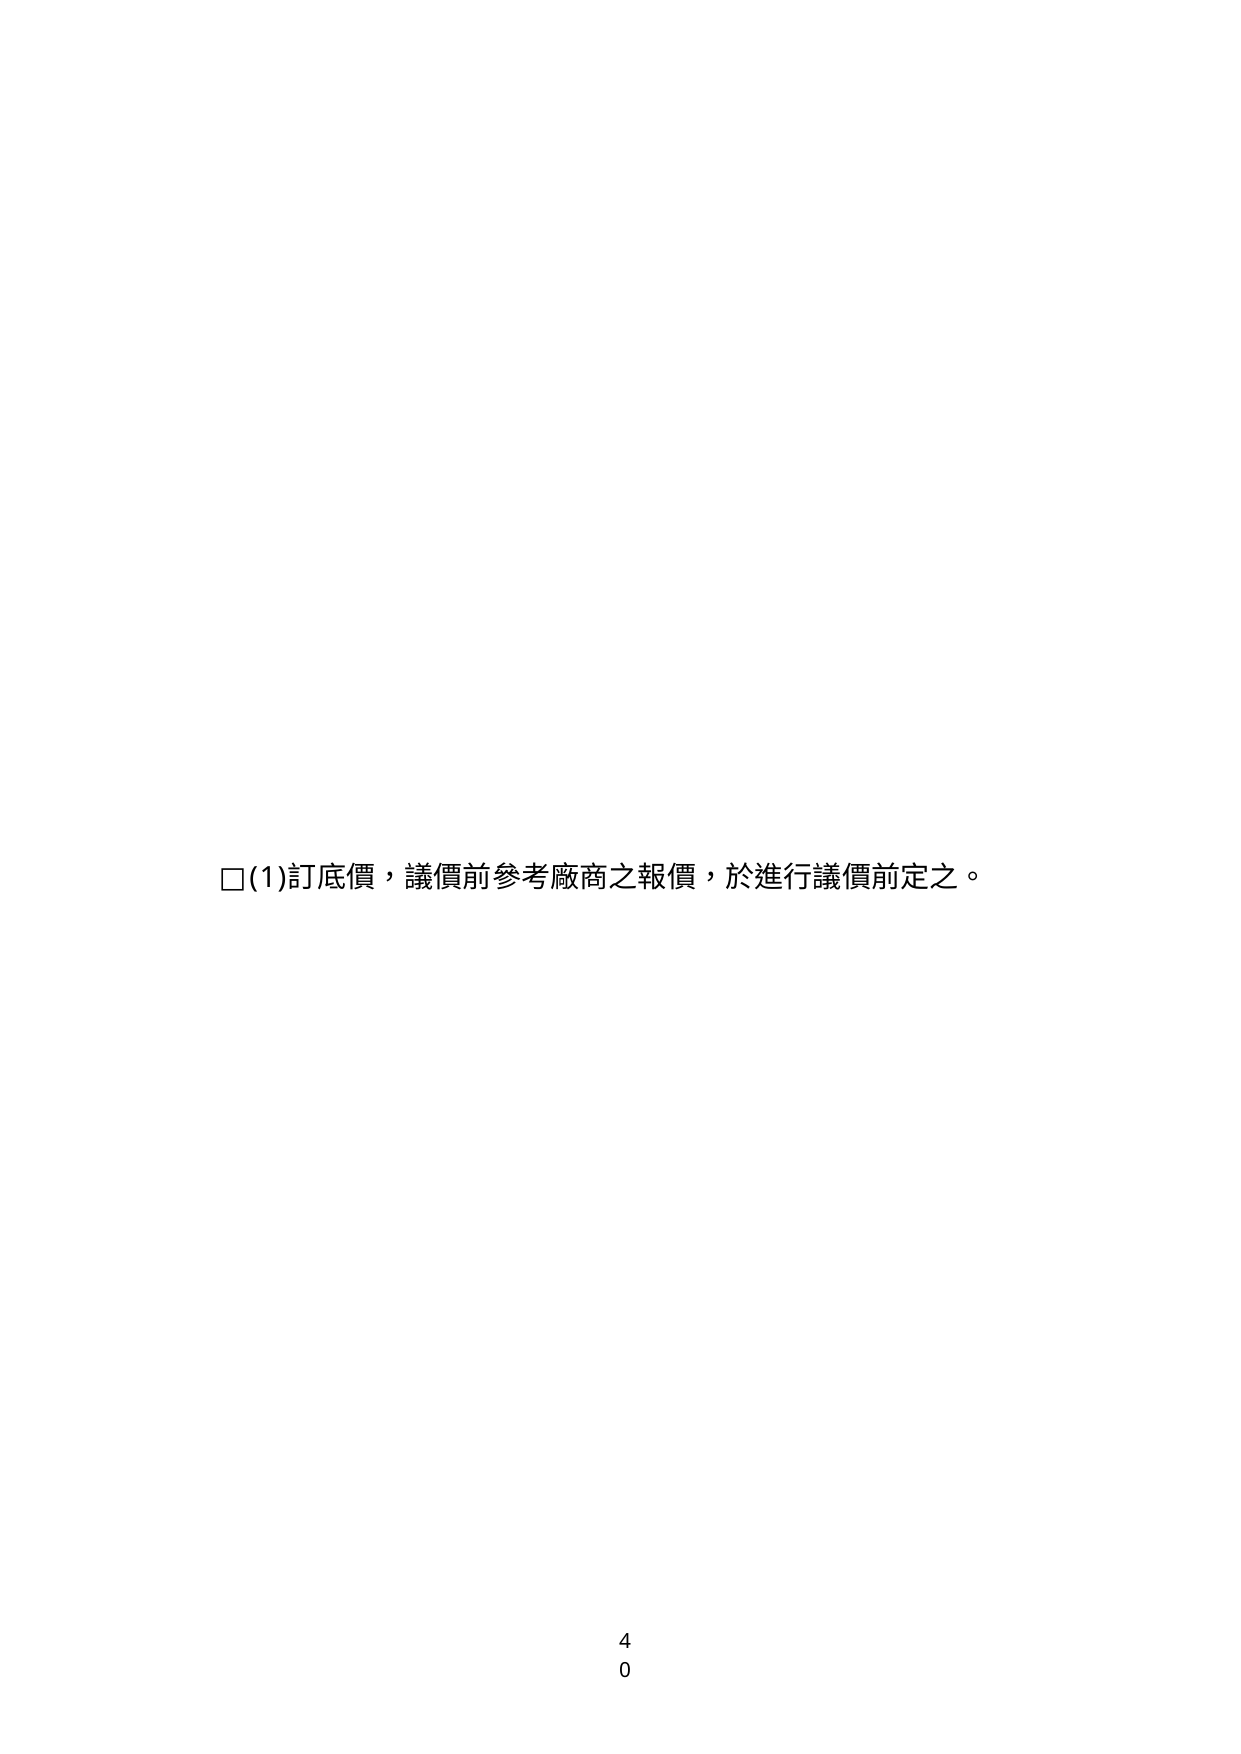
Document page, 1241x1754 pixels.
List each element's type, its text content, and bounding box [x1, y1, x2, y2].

text □(1)訂底價，議價前參考廠商之報價，於進行議價前定之。 [218, 485, 1110, 1266]
